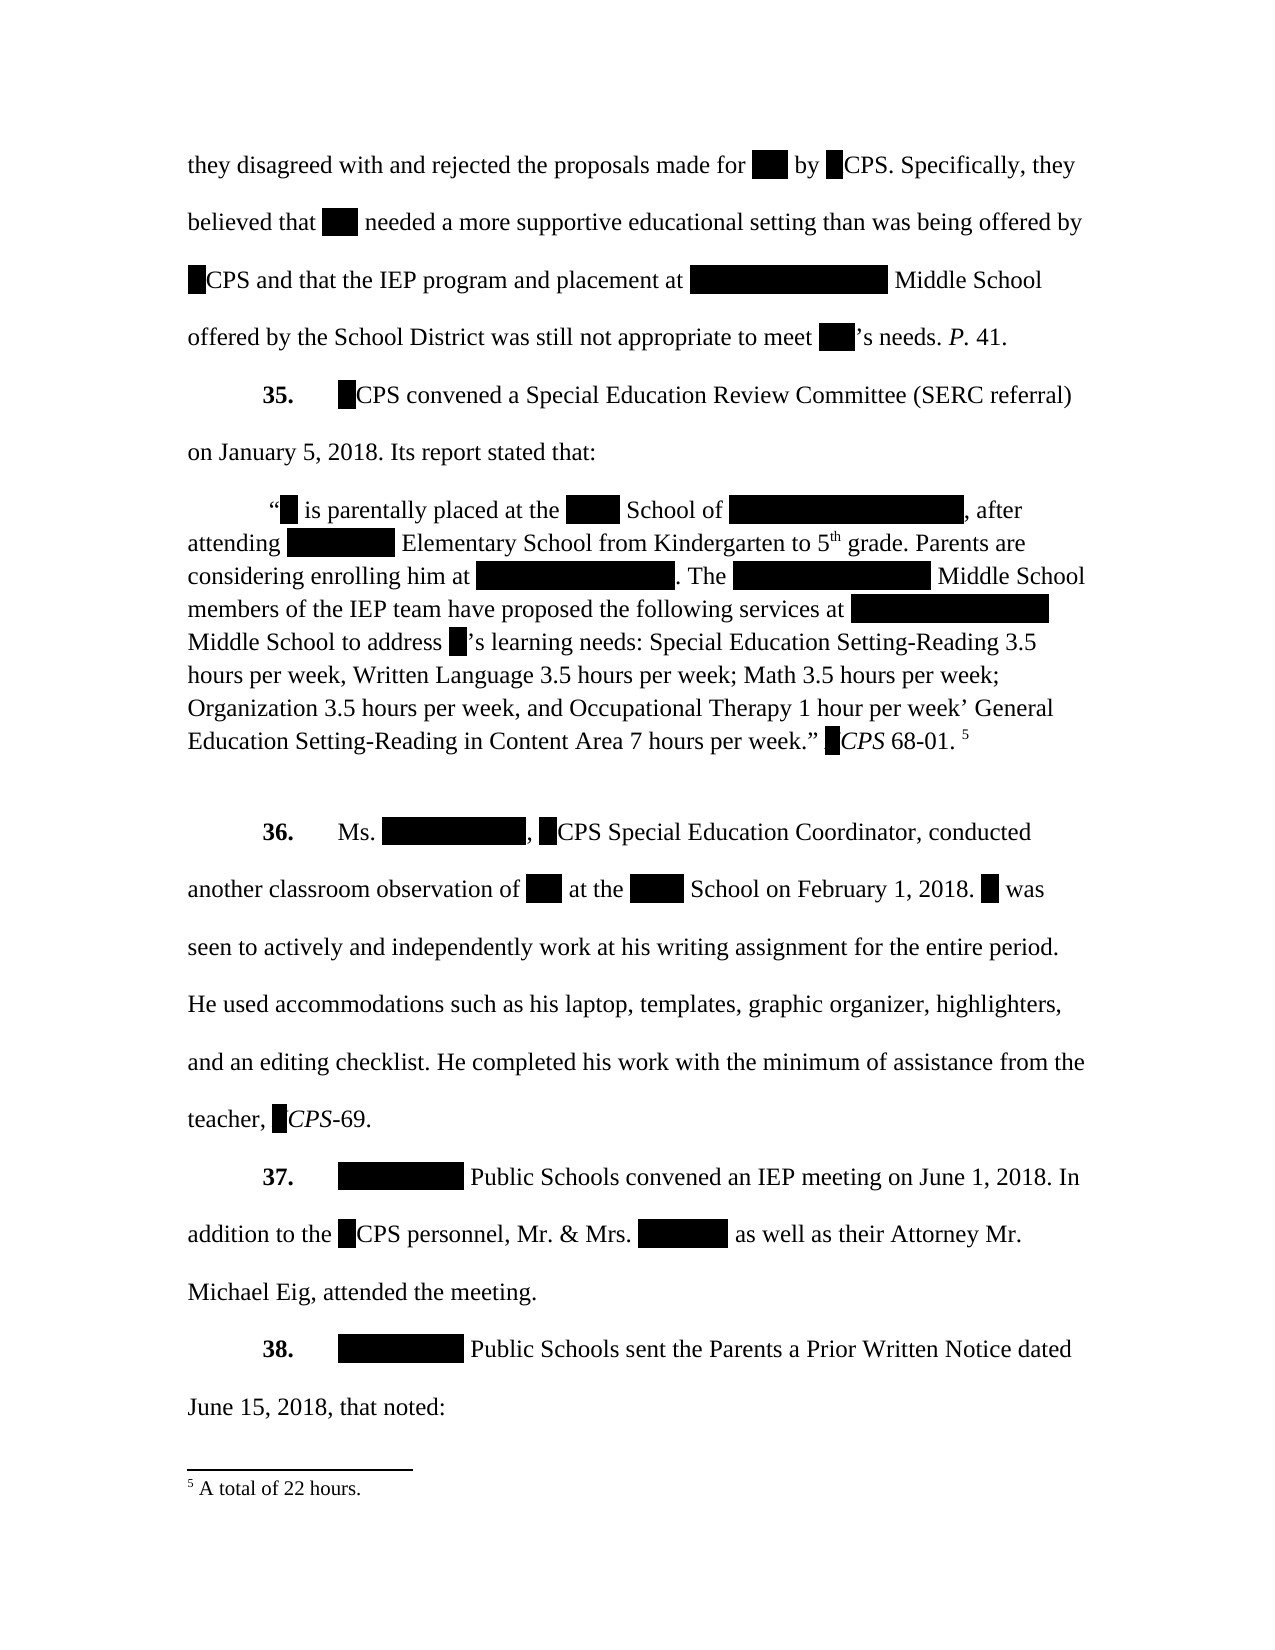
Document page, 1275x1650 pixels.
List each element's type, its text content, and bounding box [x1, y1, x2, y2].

text “X is parentally placed at the XXX School of XXXXXXXXXXXXX, after attending XXXXXX Elementary School from Kindergarten to 5th grade. Parents are considering enrolling him at XXXXXXXXXXX. The XXXXXXXXXXX Middle School members of the IEP team have proposed the following services at XXXXXXXXXXX Middle School to address X’s learning needs: Special Education Setting-Reading 3.5 hours per week, Written Language 3.5 hours per week; Math 3.5 hours per week; Organization 3.5 hours per week, and Occupational Therapy 1 hour per week’ General Education Setting-Reading in Content Area 7 hours per week.” XCPS 68-01. [187, 495, 1087, 755]
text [187, 150, 1087, 351]
text 37. XXXXXXX Public Schools convened an IEP meeting on June 1, 2018. In addition to the XCPS personnel, Mr. & Mrs. XXXXX as well as their Attorney Mr. Michael Eig, attended the meeting. [187, 1162, 1087, 1305]
text 35. XCPS convened a Special Education Review Committee (SERC referral) on January 5, 2018. Its report stated that: [187, 380, 1087, 466]
text 36. Ms. XXXXXXXX, XCPS Special Education Coordinator, conducted another classroom observation of XX at the XXX School on February 1, 2018. X was seen to actively and independently work at his writing assignment for the entire period. He used accommodations such as his laptop, templates, graphic organizer, highlighters, and an editing checklist. He completed his work with the minimum of assistance from the teacher, XCPS-69. [187, 817, 1087, 1133]
text 38. XXXXXXX Public Schools sent the Parents a Prior Written Notice dated June 15, 2018, that noted: [187, 1334, 1087, 1420]
